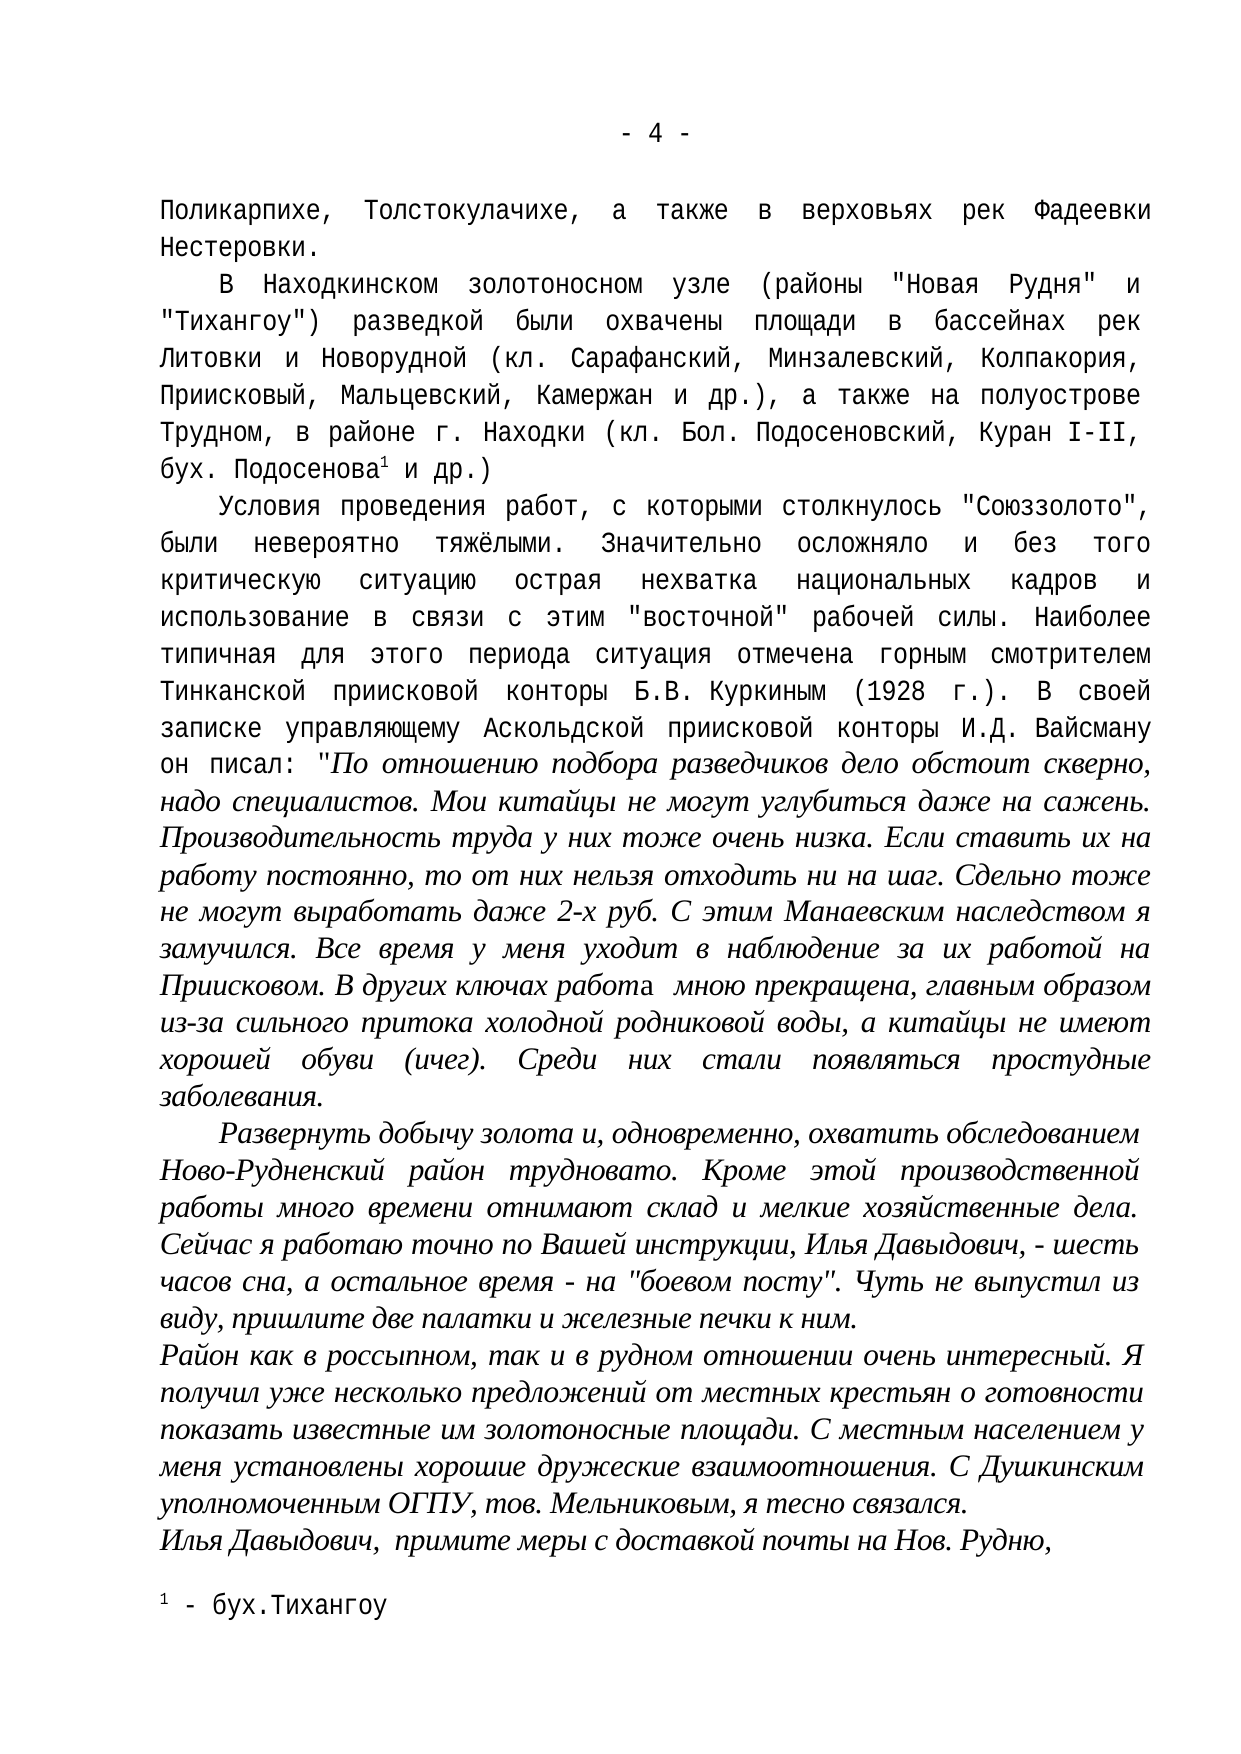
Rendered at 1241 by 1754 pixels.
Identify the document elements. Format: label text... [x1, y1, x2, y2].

text Развернуть добычу золота и, одновременно, охватить обследованием Ново-Рудненский район трудновато. Кроме этой производственной работы много времени отнимают склад и мелкие хозяйственные дела. Сейчас я работаю точно по Вашей инструкции, Илья Давыдович, - шесть часов сна, а остальное время - на "боевом посту". Чуть не выпустил из виду, пришлите две палатки и железные печки к ним. [159, 1114, 1139, 1336]
text Район как в россыпном, так и в рудном отношении очень интересный. Я получил уже несколько предложений от местных крестьян о готовности показать известные им золотоносные площади. С местным населением у меня установлены хорошие дружеские взаимоотношения. С Душкинским уполномоченным ОГПУ, тов. Мельниковым, я тесно связался. [159, 1336, 1144, 1521]
text Поликарпихе, Толстокулачихе, а также в верховьях рек Фадеевки Нестеровки. [159, 190, 1152, 264]
text Илья Давыдович, примите меры с доставкой почты на Нов. Рудню, [159, 1521, 1152, 1558]
text Условия проведения работ, с которыми столкнулось "Союззолото", были невероятно тяжёлыми. Значительно осложняло и без того критическую ситуацию острая нехватка национальных кадров и использование в связи с этим "восточной" рабочей силы. Наиболее типичная для этого периода ситуация отмечена горным смотрителем Тинканской приисковой конторы Б.В. Куркиным (1928 г.). В своей записке управляющему Аскольдской приисковой конторы И.Д. Вайсману он писал: "По отношению подбора разведчиков дело обстоит скверно, надо специалистов. Мои китайцы не могут углубиться даже на сажень. Производительность труда у них тоже очень низка. Если ставить их на работу постоянно, то от них нельзя отходить ни на шаг. Сдельно тоже не могут выработать даже 2-х руб. С этим Манаевским наследством я замучился. Все время у меня уходит в наблюдение за их работой на Приисковом. В других ключах работа мною прекращена, главным образом из-за сильного притока холодной родниковой воды, а китайцы не имеют хорошей обуви (ичег). Среди них стали появляться простудные заболевания. [159, 486, 1152, 1114]
text - 4 - [159, 118, 1152, 151]
text 1 - бух.Тихангоу [159, 1590, 1152, 1623]
text В Находкинском золотоносном узле (районы "Новая Рудня" и "Тихангоу") разведкой были охвачены площади в бассейнах рек Литовки и Новорудной (кл. Сарафанский, Минзалевский, Колпакория, Приисковый, Мальцевский, Камержан и др.), а также на полуострове Трудном, в районе г. Находки (кл. Бол. Подосеновский, Куран I-II, бух. Подосенова1 и др.) [159, 264, 1142, 486]
